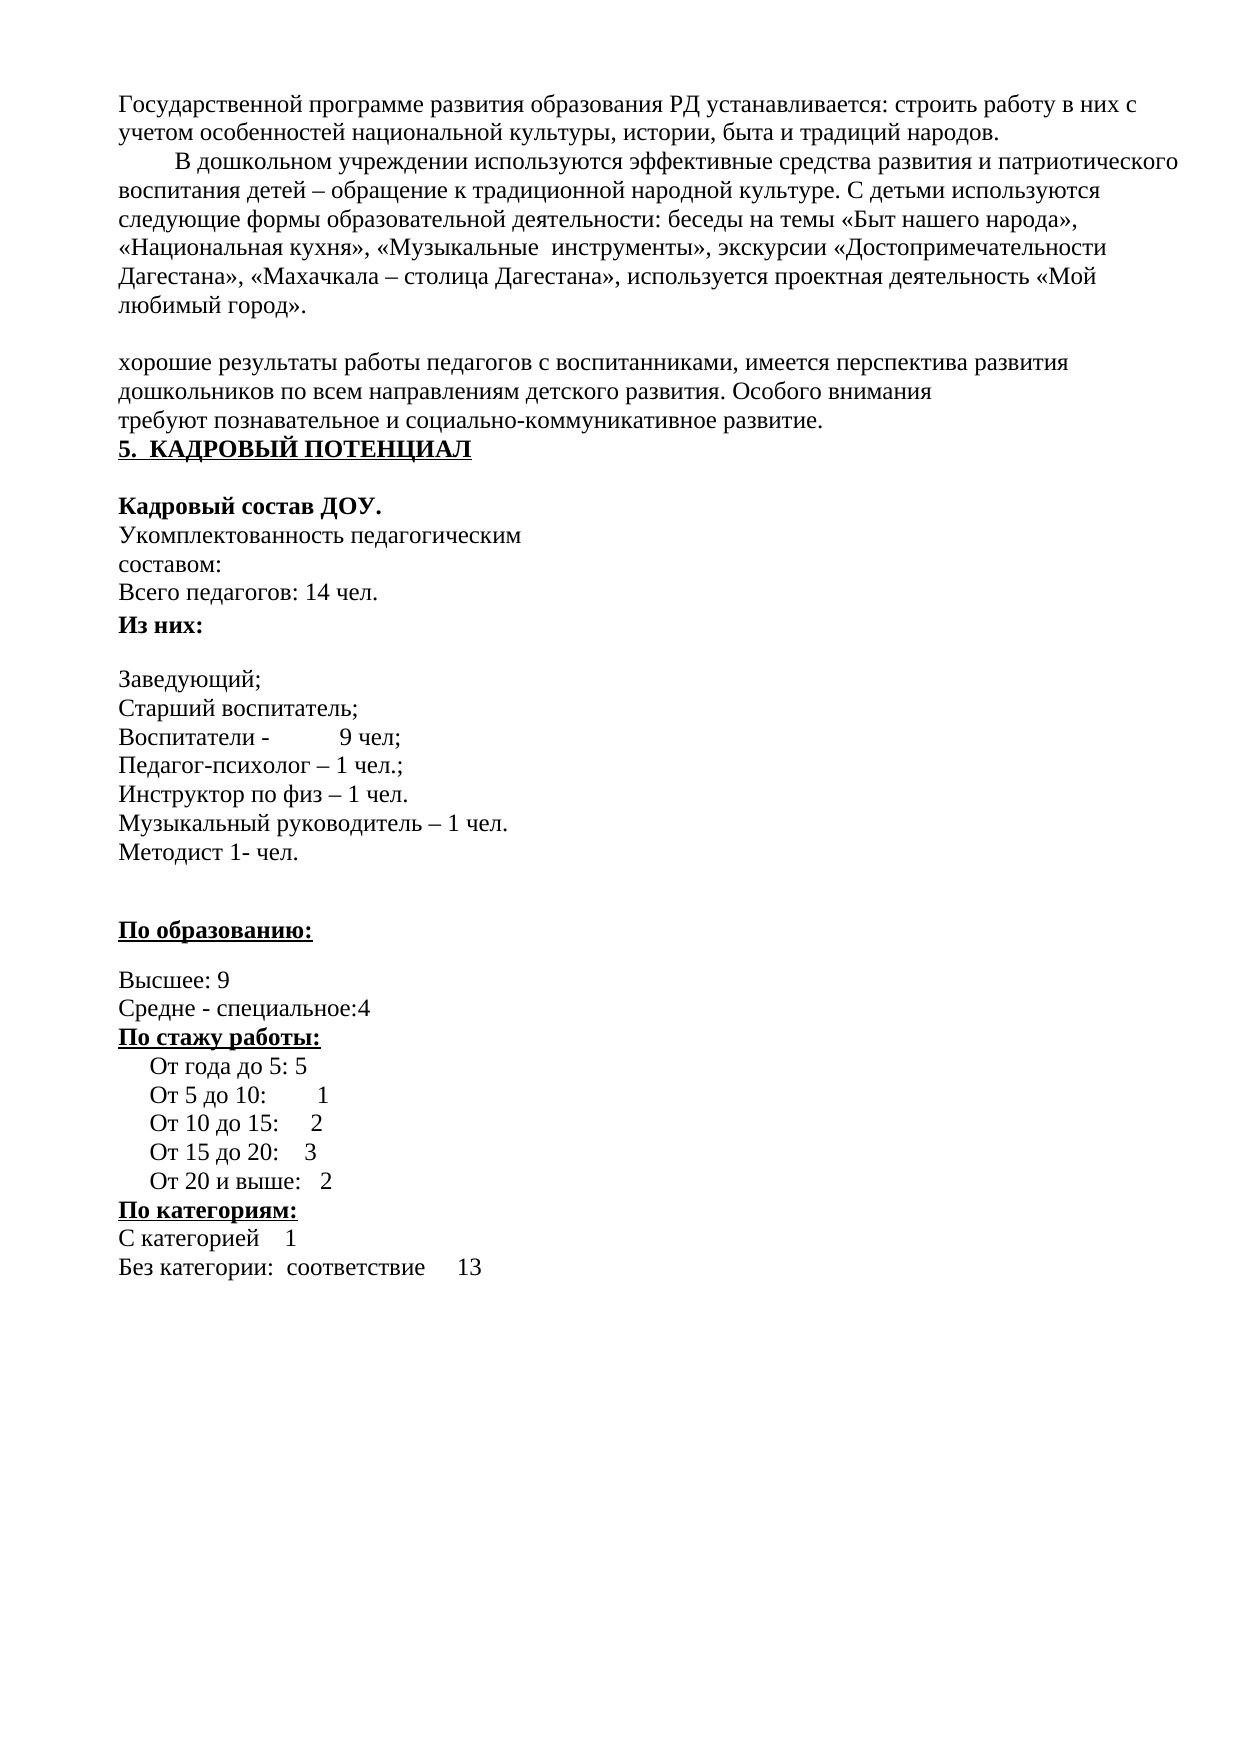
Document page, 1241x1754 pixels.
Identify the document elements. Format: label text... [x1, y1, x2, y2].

text По категориям: [118, 1195, 612, 1223]
text Без категории: соответствие 13 [118, 1252, 612, 1281]
text требуют познавательное и социально-коммуникативное развитие. [118, 405, 1181, 434]
text По образованию: [118, 915, 612, 944]
text Укомплектованность педагогическим составом: [118, 520, 612, 577]
text По стажу работы: [118, 1022, 612, 1051]
text От 15 до 20: 3 [118, 1137, 612, 1166]
text Музыкальный руководитель – 1 чел. [118, 808, 612, 837]
text От 10 до 15: 2 [118, 1108, 612, 1137]
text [118, 89, 1181, 146]
text Заведующий; [118, 664, 612, 693]
text Высшее: 9 [118, 965, 612, 993]
text От 5 до 10: 1 [118, 1080, 612, 1108]
text Методист 1- чел. [118, 837, 612, 866]
text Кадровый состав ДОУ. [118, 491, 612, 520]
text Всего педагогов: 14 чел. Из них: [118, 577, 612, 639]
text Педагог-психолог – 1 чел.; [118, 751, 612, 779]
text В дошкольном учреждении используются эффективные средства развития и патриотического воспитания детей – обращение к традиционной народной культуре. С детьми используются следующие формы образовательной деятельности: беседы на темы «Быт нашего народа», «Национальная кухня», «Музыкальные инструменты», экскурсии «Достопримечательности Дагестана», «Махачкала – столица Дагестана», используется проектная деятельность «Мой любимый город». [118, 146, 1181, 319]
text 5. КАДРОВЫЙ ПОТЕНЦИАЛ [118, 434, 1181, 462]
text Инструктор по физ – 1 чел. [118, 779, 612, 808]
text Воспитатели - 9 чел; [118, 722, 612, 751]
text От 20 и выше: 2 [118, 1166, 612, 1195]
text хорошие результаты работы педагогов с воспитанниками, имеется перспектива развития дошкольников по всем направлениям детского развития. Особого внимания [118, 347, 1181, 405]
text Средне - специальное:4 [118, 993, 612, 1022]
text От года до 5: 5 [118, 1051, 612, 1080]
text С категорией 1 [118, 1223, 612, 1252]
text Старший воспитатель; [118, 693, 612, 722]
